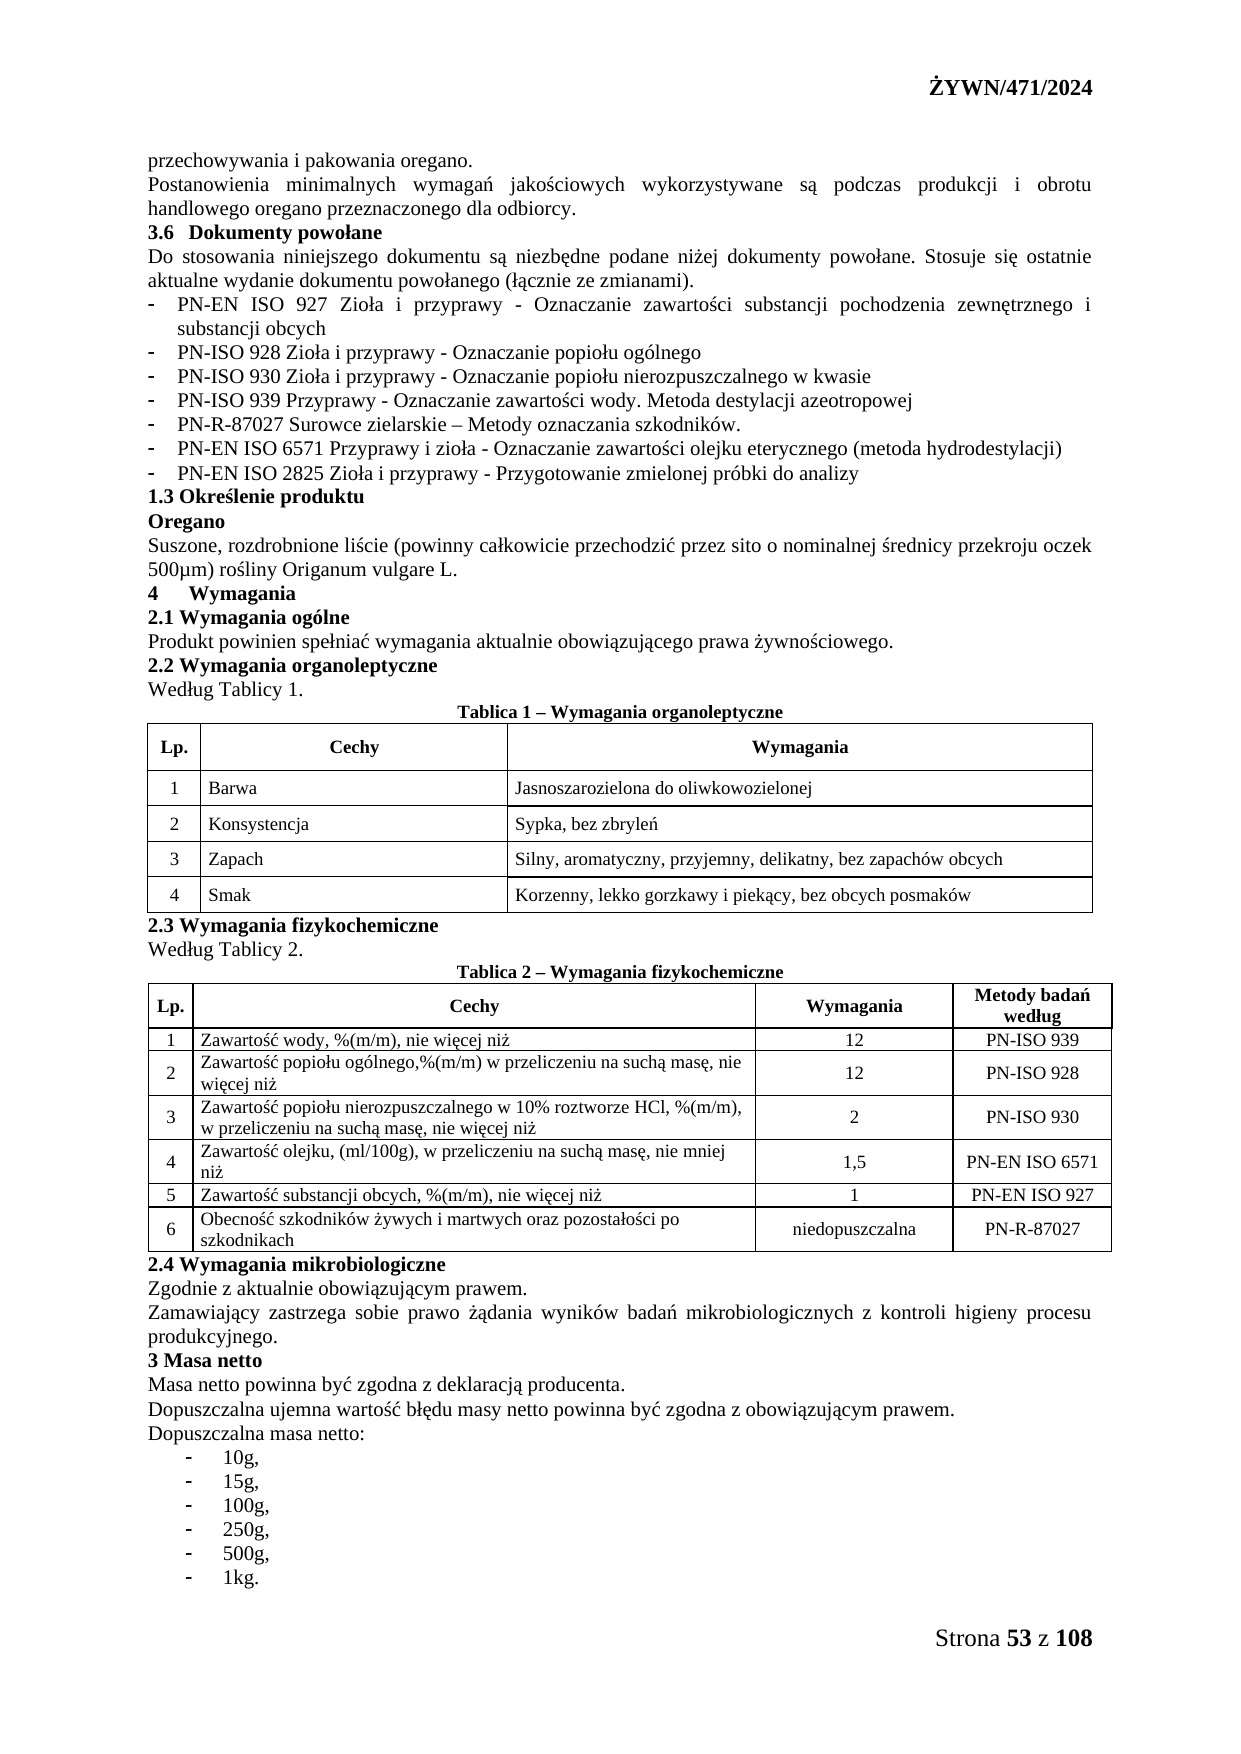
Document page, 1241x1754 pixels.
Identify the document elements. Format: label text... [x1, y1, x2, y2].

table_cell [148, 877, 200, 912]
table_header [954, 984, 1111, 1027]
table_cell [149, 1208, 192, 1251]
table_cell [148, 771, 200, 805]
subtitle Tablica 2 – Wymagania fizykochemiczne [148, 961, 1093, 983]
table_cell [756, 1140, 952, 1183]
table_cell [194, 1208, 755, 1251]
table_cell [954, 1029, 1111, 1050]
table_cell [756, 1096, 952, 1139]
text 2.3 Wymagania fizykochemiczne [148, 913, 1093, 937]
list 15g, [185, 1469, 1093, 1493]
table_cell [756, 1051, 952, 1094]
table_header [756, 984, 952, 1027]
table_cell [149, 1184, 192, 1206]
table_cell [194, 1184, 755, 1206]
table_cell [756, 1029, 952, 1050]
list PN-ISO 928 Zioła i przyprawy - Oznaczanie popiołu ogólnego [148, 340, 1093, 364]
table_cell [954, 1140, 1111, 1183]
text Zamawiający zastrzega sobie prawo żądania wyników badań mikrobiologicznych z kontroli higieny procesu produkcyjnego. [148, 1300, 1093, 1348]
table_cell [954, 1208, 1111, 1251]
text Według Tablicy 2. [148, 937, 1093, 961]
text 2.4 Wymagania mikrobiologiczne [148, 1252, 1093, 1276]
list 1kg. [185, 1565, 1093, 1589]
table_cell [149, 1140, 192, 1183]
text 2.2 Wymagania organoleptyczne [148, 653, 1093, 677]
text Zgodnie z aktualnie obowiązującym prawem. [148, 1276, 1093, 1300]
list Wymagania [148, 581, 1093, 605]
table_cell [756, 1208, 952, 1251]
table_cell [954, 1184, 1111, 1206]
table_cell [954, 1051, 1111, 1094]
list PN-EN ISO 927 Zioła i przyprawy - Oznaczanie zawartości substancji pochodzenia zewnętrznego i substancji obcych [148, 292, 1093, 340]
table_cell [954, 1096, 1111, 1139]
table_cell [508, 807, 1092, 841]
text 2.1 Wymagania ogólne [148, 605, 1093, 629]
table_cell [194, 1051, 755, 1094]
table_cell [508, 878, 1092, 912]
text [148, 148, 1093, 172]
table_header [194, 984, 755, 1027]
text Produkt powinien spełniać wymagania aktualnie obowiązującego prawa żywnościowego. [148, 629, 1093, 653]
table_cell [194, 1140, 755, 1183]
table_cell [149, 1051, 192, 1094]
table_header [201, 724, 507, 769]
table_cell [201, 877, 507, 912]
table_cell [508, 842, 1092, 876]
text Postanowienia minimalnych wymagań jakościowych wykorzystywane są podczas produkcji i obrotu handlowego oregano przeznaczonego dla odbiorcy. [148, 172, 1093, 220]
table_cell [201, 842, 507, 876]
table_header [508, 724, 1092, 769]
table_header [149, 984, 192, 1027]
list PN-EN ISO 6571 Przyprawy i zioła - Oznaczanie zawartości olejku eterycznego (metoda hydrodestylacji) [148, 436, 1093, 460]
text Dopuszczalna ujemna wartość błędu masy netto powinna być zgodna z obowiązującym prawem. [148, 1396, 1093, 1421]
list 100g, [185, 1493, 1093, 1517]
subtitle Tablica 1 – Wymagania organoleptyczne [148, 701, 1093, 723]
text Masa netto powinna być zgodna z deklaracją producenta. [148, 1372, 1093, 1396]
list Dokumenty powołane [148, 220, 1093, 244]
list 250g, [185, 1517, 1093, 1541]
text Dopuszczalna masa netto: [148, 1421, 1093, 1444]
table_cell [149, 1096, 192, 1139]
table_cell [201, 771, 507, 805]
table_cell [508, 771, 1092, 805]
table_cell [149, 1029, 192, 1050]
text 1.3 Określenie produktu [148, 484, 1093, 508]
text Do stosowania niniejszego dokumentu są niezbędne podane niżej dokumenty powołane. Stosuje się ostatnie aktualne wydanie dokumentu powołanego (łącznie ze zmianami). [148, 244, 1093, 292]
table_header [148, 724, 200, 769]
list PN-ISO 930 Zioła i przyprawy - Oznaczanie popiołu nierozpuszczalnego w kwasie [148, 364, 1093, 388]
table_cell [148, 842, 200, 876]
list PN-R-87027 Surowce zielarskie – Metody oznaczania szkodników. [148, 412, 1093, 436]
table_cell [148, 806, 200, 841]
list PN-EN ISO 2825 Zioła i przyprawy - Przygotowanie zmielonej próbki do analizy [148, 460, 1093, 484]
list 10g, [185, 1444, 1093, 1469]
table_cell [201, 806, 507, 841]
text Suszone, rozdrobnione liście (powinny całkowicie przechodzić przez sito o nominalnej średnicy przekroju oczek 500µm) rośliny Origanum vulgare L. [148, 533, 1093, 581]
list PN-ISO 939 Przyprawy - Oznaczanie zawartości wody. Metoda destylacji azeotropowej [148, 388, 1093, 412]
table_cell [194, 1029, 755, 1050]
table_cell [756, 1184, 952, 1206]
text Według Tablicy 1. [148, 677, 1093, 701]
text Oregano [148, 508, 1093, 533]
text 3 Masa netto [148, 1348, 1093, 1372]
list 500g, [185, 1541, 1093, 1565]
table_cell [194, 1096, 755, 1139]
